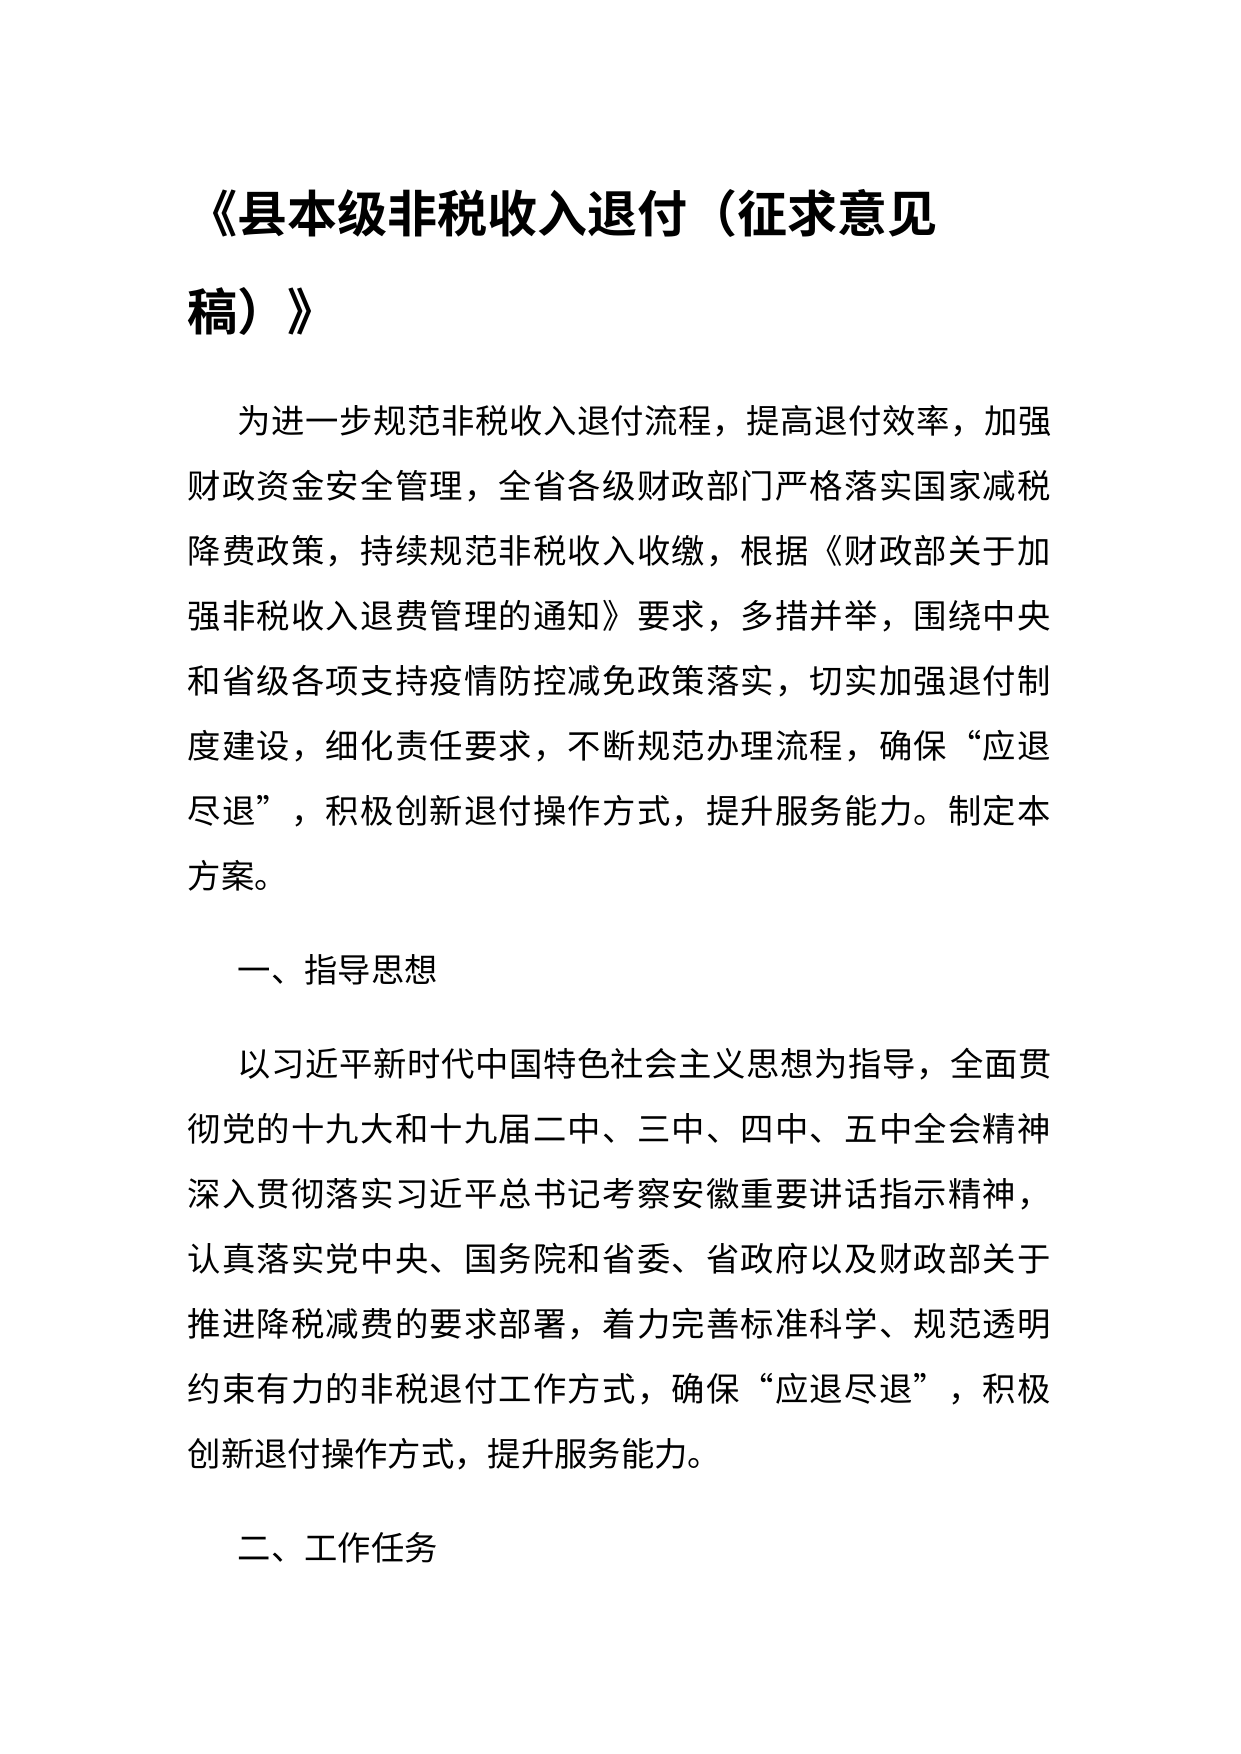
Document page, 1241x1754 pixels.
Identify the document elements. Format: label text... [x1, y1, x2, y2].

text 以习近平新时代中国特色社会主义思想为指导，全面贯彻党的十九大和十九届二中、三中、四中、五中全会精神，深入贯彻落实习近平总书记考察安徽重要讲话指示精神，认真落实党中央、国务院和省委、省政府以及财政部关于推进降税减费的要求部署，着力完善标准科学、规范透明、约束有力的非税退付工作方式，确保“应退尽退”，积极创新退付操作方式，提升服务能力。 [187, 1029, 1053, 1484]
text 一、指导思想 [187, 935, 1053, 1000]
text 二、工作任务 [187, 1514, 1053, 1579]
text 为进一步规范非税收入退付流程，提高退付效率，加强财政资金安全管理，全省各级财政部门严格落实国家减税降费政策，持续规范非税收入收缴，根据《财政部关于加强非税收入退费管理的通知》要求，多措并举，围绕中央和省级各项支持疫情防控减免政策落实，切实加强退付制度建设，细化责任要求，不断规范办理流程，确保“应退尽退”，积极创新退付操作方式，提升服务能力。制定本方案。 [187, 386, 1053, 906]
subtitle 《县本级非税收入退付（征求意见稿）》 [187, 162, 1053, 357]
